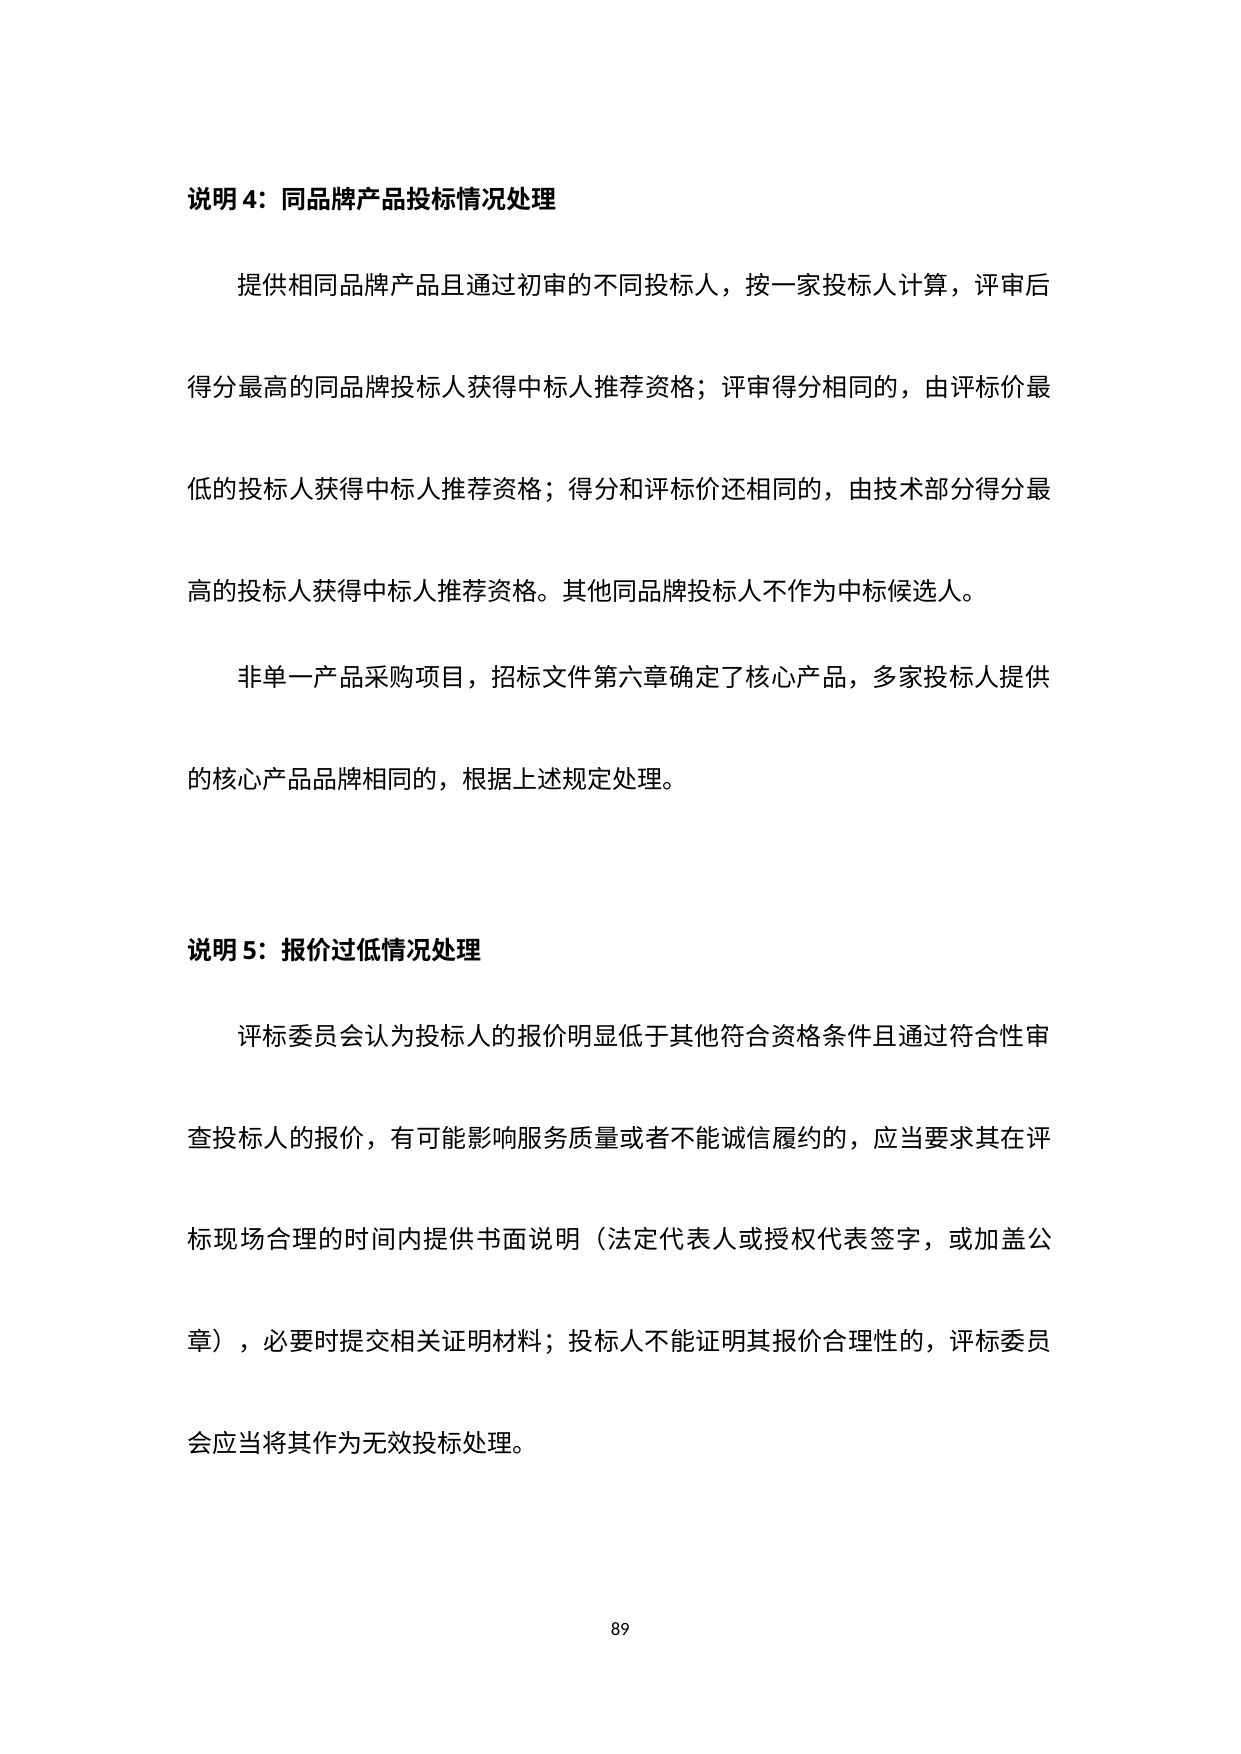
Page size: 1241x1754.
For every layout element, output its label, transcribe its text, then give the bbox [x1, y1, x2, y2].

text 说明4：同品牌产品投标情况处理 [187, 164, 1053, 232]
text 评标委员会认为投标人的报价明显低于其他符合资格条件且通过符合性审查投标人的报价，有可能影响服务质量或者不能诚信履约的，应当要求其在评标现场合理的时间内提供书面说明（法定代表人或授权代表签字，或加盖公章），必要时提交相关证明材料；投标人不能证明其报价合理性的，评标委员会应当将其作为无效投标处理。 [187, 1000, 1053, 1476]
text 非单一产品采购项目，招标文件第六章确定了核心产品，多家投标人提供的核心产品品牌相同的，根据上述规定处理。 [187, 642, 1053, 811]
text 说明5：报价过低情况处理 [187, 914, 1053, 982]
text 提供相同品牌产品且通过初审的不同投标人，按一家投标人计算，评审后得分最高的同品牌投标人获得中标人推荐资格；评审得分相同的，由评标价最低的投标人获得中标人推荐资格；得分和评标价还相同的，由技术部分得分最高的投标人获得中标人推荐资格。其他同品牌投标人不作为中标候选人。 [187, 250, 1053, 623]
